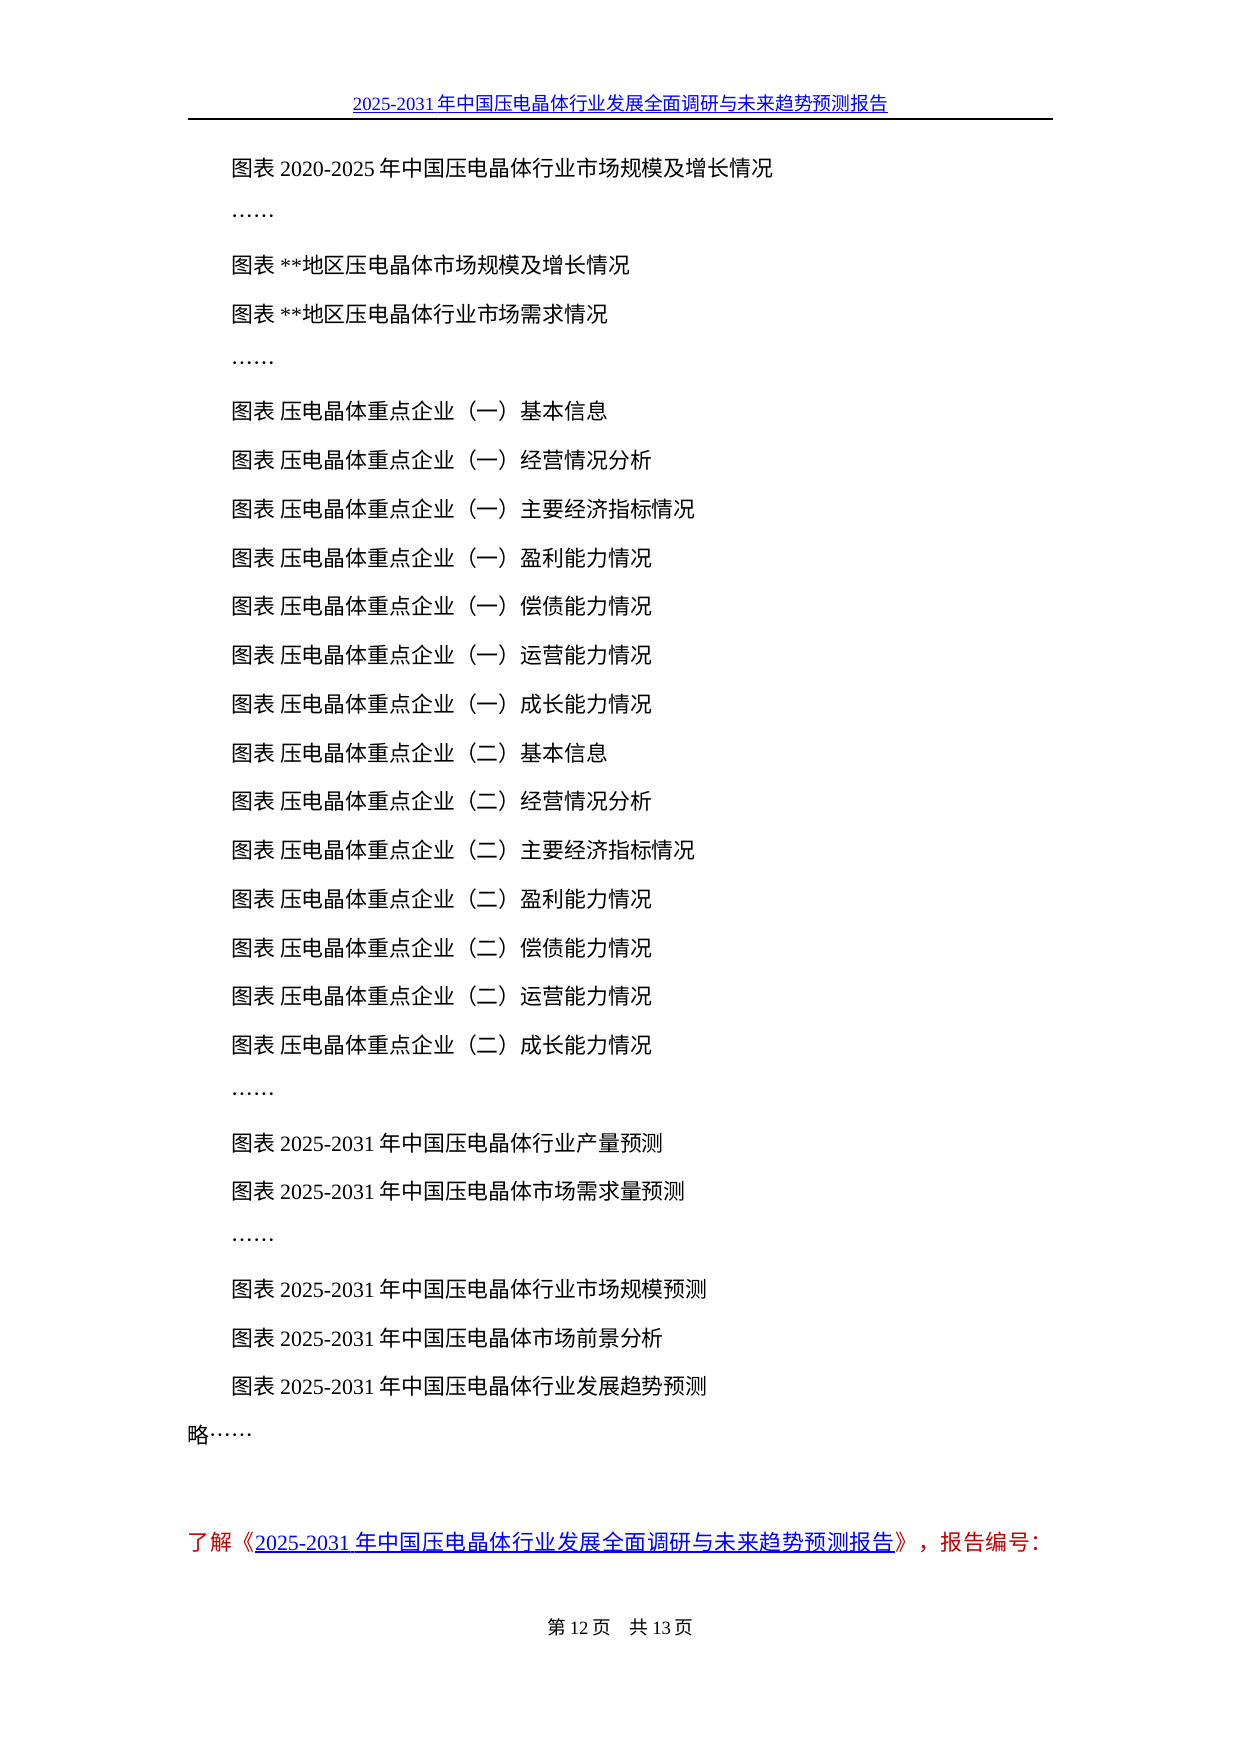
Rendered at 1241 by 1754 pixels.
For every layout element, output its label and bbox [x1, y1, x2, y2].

text [187, 1524, 1053, 1557]
text [187, 150, 1053, 1450]
